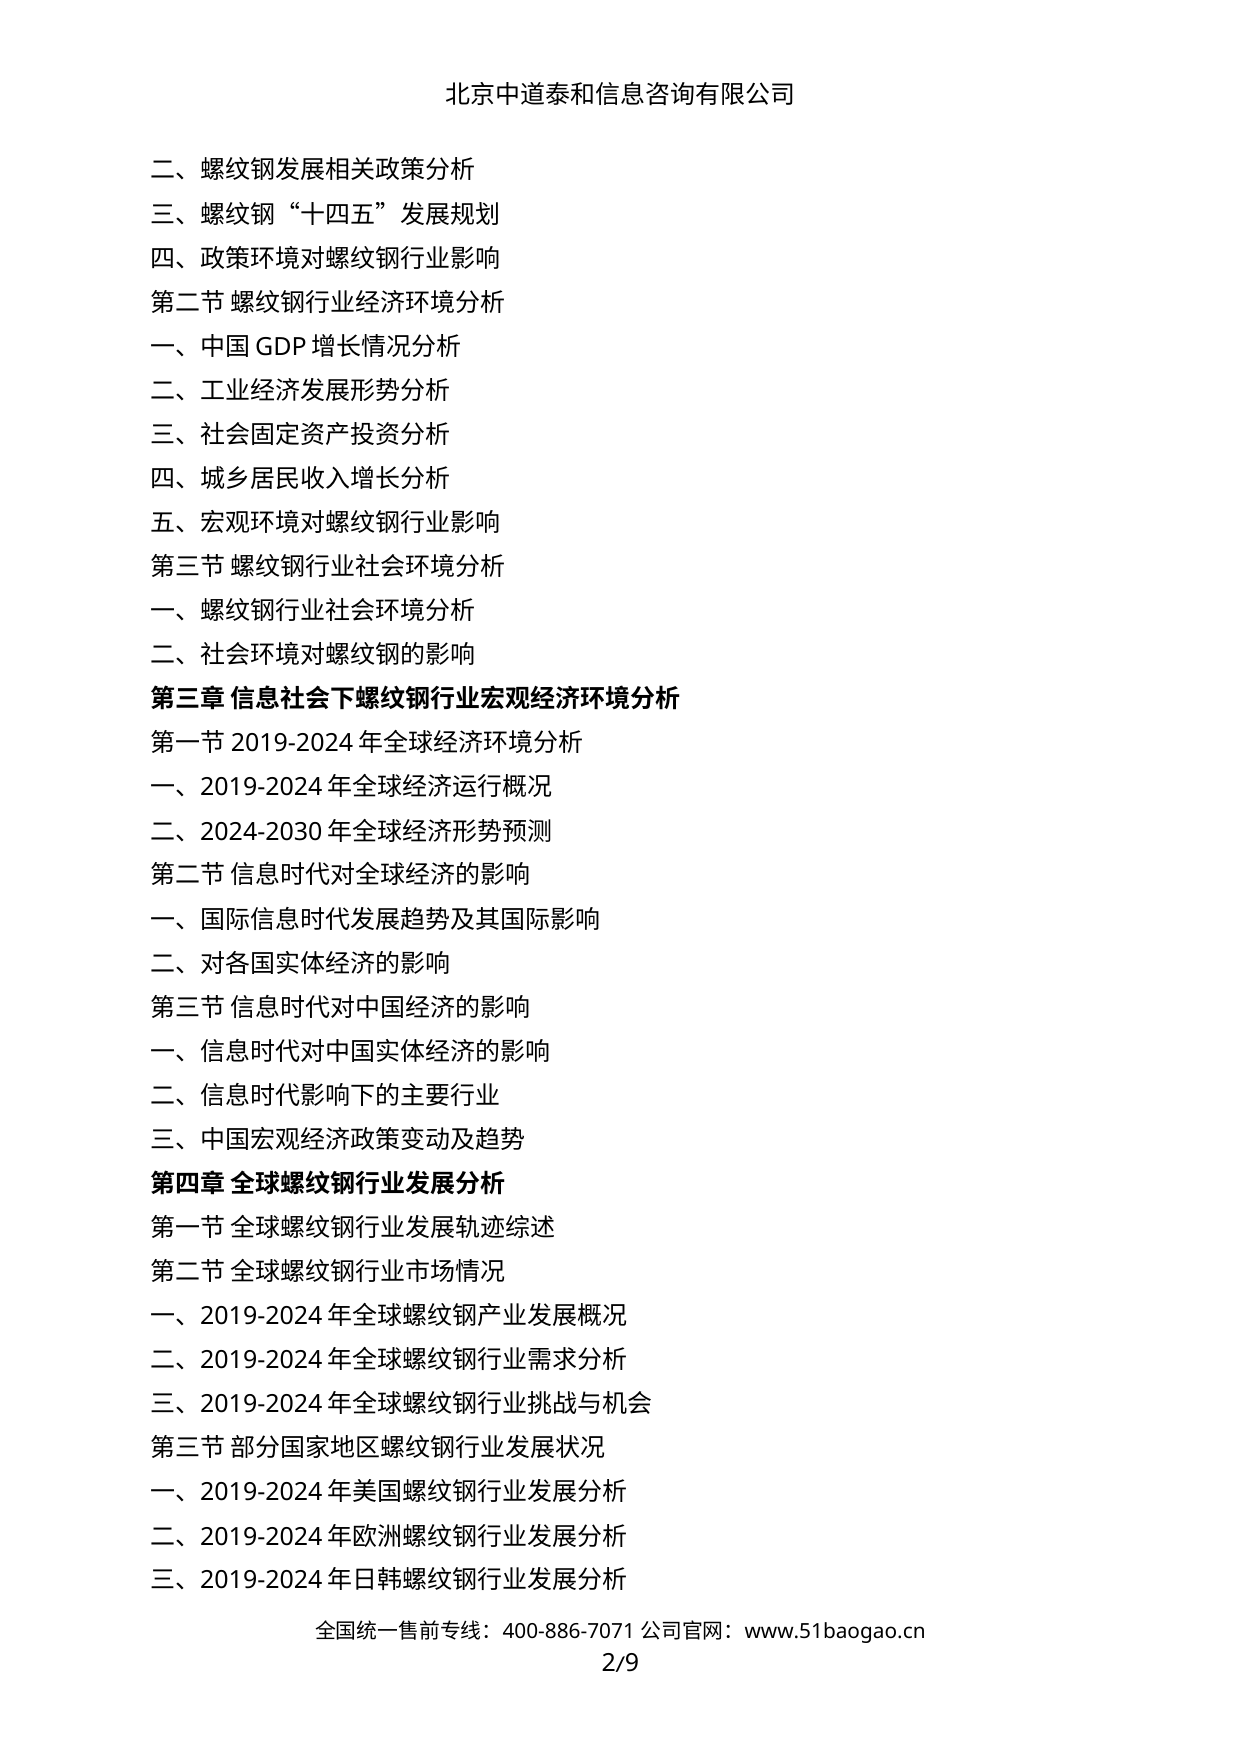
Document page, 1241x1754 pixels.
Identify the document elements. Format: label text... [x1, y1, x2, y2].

text 一、国际信息时代发展趋势及其国际影响 [150, 899, 1090, 935]
text 一、2019-2024年美国螺纹钢行业发展分析 [150, 1472, 1090, 1508]
text 第三节 部分国家地区螺纹钢行业发展状况 [150, 1428, 1090, 1464]
text 第三节 信息时代对中国经济的影响 [150, 987, 1090, 1023]
text 一、中国GDP增长情况分析 [150, 326, 1090, 362]
text 第二节 信息时代对全球经济的影响 [150, 855, 1090, 891]
text 第四章 全球螺纹钢行业发展分析 [150, 1163, 1090, 1200]
text 一、2019-2024年全球经济运行概况 [150, 767, 1090, 803]
text 三、2019-2024年日韩螺纹钢行业发展分析 [150, 1560, 1090, 1596]
text 第一节 2019-2024年全球经济环境分析 [150, 723, 1090, 759]
text 三、社会固定资产投资分析 [150, 414, 1090, 451]
text 第二节 全球螺纹钢行业市场情况 [150, 1252, 1090, 1288]
text 第三节 螺纹钢行业社会环境分析 [150, 547, 1090, 583]
text 二、2019-2024年欧洲螺纹钢行业发展分析 [150, 1516, 1090, 1552]
text 三、螺纹钢“十四五”发展规划 [150, 194, 1090, 230]
text 一、2019-2024年全球螺纹钢产业发展概况 [150, 1296, 1090, 1332]
text 第三章 信息社会下螺纹钢行业宏观经济环境分析 [150, 679, 1090, 715]
text 二、社会环境对螺纹钢的影响 [150, 635, 1090, 671]
text 五、宏观环境对螺纹钢行业影响 [150, 502, 1090, 539]
text 三、中国宏观经济政策变动及趋势 [150, 1119, 1090, 1156]
text 一、信息时代对中国实体经济的影响 [150, 1031, 1090, 1067]
text 二、螺纹钢发展相关政策分析 [150, 150, 1090, 186]
text 三、2019-2024年全球螺纹钢行业挑战与机会 [150, 1384, 1090, 1420]
text 四、政策环境对螺纹钢行业影响 [150, 238, 1090, 274]
text 四、城乡居民收入增长分析 [150, 458, 1090, 495]
text 二、信息时代影响下的主要行业 [150, 1075, 1090, 1112]
text 二、2024-2030年全球经济形势预测 [150, 811, 1090, 847]
text 第一节 全球螺纹钢行业发展轨迹综述 [150, 1207, 1090, 1244]
text 二、对各国实体经济的影响 [150, 943, 1090, 979]
text 一、螺纹钢行业社会环境分析 [150, 591, 1090, 627]
text 第二节 螺纹钢行业经济环境分析 [150, 282, 1090, 318]
text 二、2019-2024年全球螺纹钢行业需求分析 [150, 1340, 1090, 1376]
text 二、工业经济发展形势分析 [150, 370, 1090, 407]
